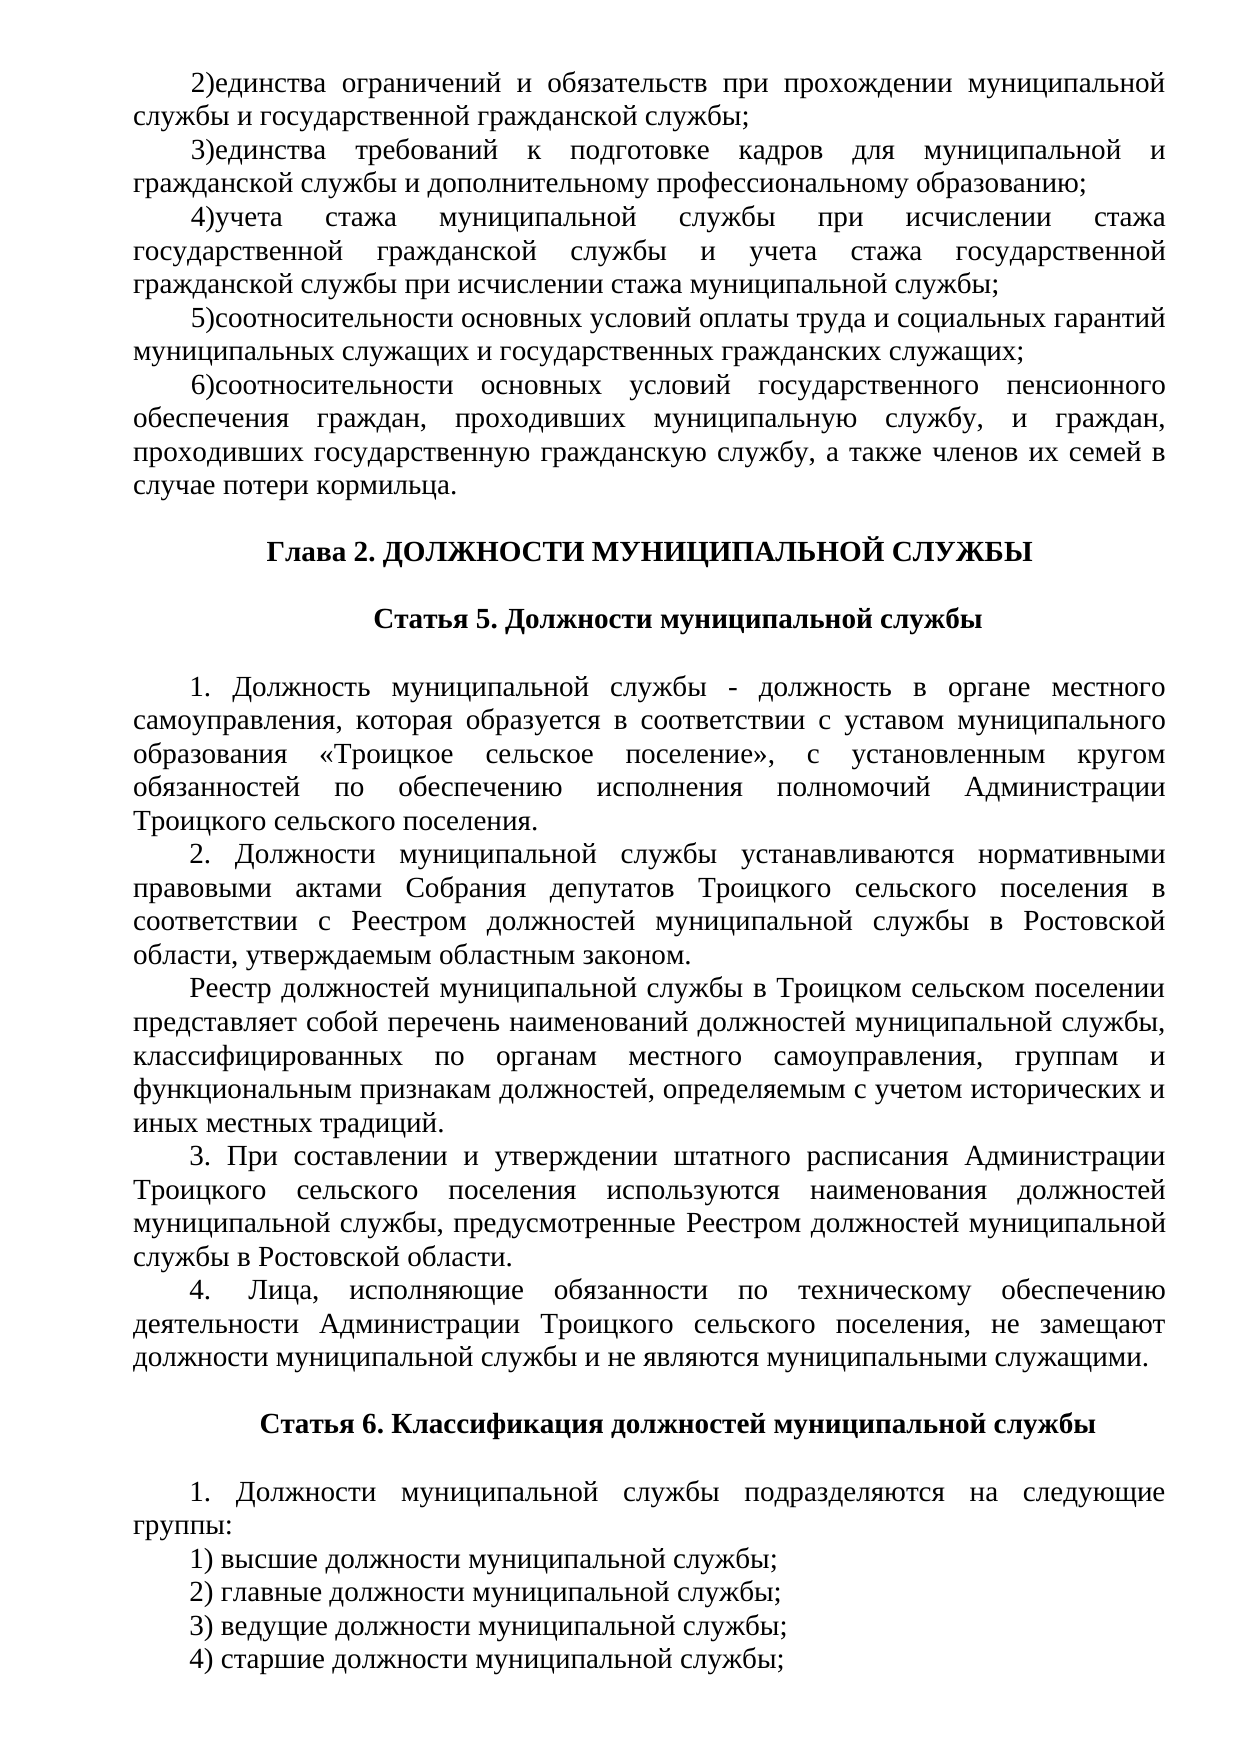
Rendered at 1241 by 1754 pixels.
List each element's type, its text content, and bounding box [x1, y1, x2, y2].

text 4. Лица, исполняющие обязанности по техническому обеспечению деятельности Администрации Троицкого сельского поселения, не замещают должности муниципальной службы и не являются муниципальными служащими. [133, 1272, 1166, 1373]
text 6)соотносительности основных условий государственного пенсионного обеспечения граждан, проходивших муниципальную службу, и граждан, проходивших государственную гражданскую службу, а также членов их семей в случае потери кормильца. [133, 367, 1166, 501]
text 3) ведущие должности муниципальной службы; [133, 1608, 1166, 1641]
text 1. Должности муниципальной службы подразделяются на следующие группы: [133, 1474, 1166, 1541]
text 4) старшие должности муниципальной службы; [133, 1641, 1166, 1675]
text 1) высшие должности муниципальной службы; [133, 1541, 1166, 1574]
text Статья 5. Должности муниципальной службы [133, 602, 1166, 635]
text 5)соотносительности основных условий оплаты труда и социальных гарантий муниципальных служащих и государственных гражданских служащих; [133, 300, 1166, 367]
text 2. Должности муниципальной службы устанавливаются нормативными правовыми актами Собрания депутатов Троицкого сельского поселения в соответствии с Реестром должностей муниципальной службы в Ростовской области, утверждаемым областным законом. [133, 836, 1166, 971]
text 3)единства требований к подготовке кадров для муниципальной и гражданской службы и дополнительному профессиональному образованию; [133, 132, 1166, 199]
text 3. При составлении и утверждении штатного расписания Администрации Троицкого сельского поселения используются наименования должностей муниципальной службы, предусмотренные Реестром должностей муниципальной службы в Ростовской области. [133, 1138, 1166, 1272]
text Реестр должностей муниципальной службы в Троицком сельском поселении представляет собой перечень наименований должностей муниципальной службы, классифицированных по органам местного самоуправления, группам и функциональным признакам должностей, определяемым с учетом исторических и иных местных традиций. [133, 971, 1166, 1138]
text 4)учета стажа муниципальной службы при исчислении стажа государственной гражданской службы и учета стажа государственной гражданской службы при исчислении стажа муниципальной службы; [133, 199, 1166, 300]
text 2)единства ограничений и обязательств при прохождении муниципальной службы и государственной гражданской службы; [133, 65, 1166, 132]
text 1. Должность муниципальной службы - должность в органе местного самоуправления, которая образуется в соответствии с уставом муниципального образования «Троицкое сельское поселение», с установленным кругом обязанностей по обеспечению исполнения полномочий Администрации Троицкого сельского поселения. [133, 669, 1166, 836]
text Статья 6. Классификация должностей муниципальной службы [133, 1407, 1166, 1440]
text 2) главные должности муниципальной службы; [133, 1574, 1166, 1608]
text Глава 2. ДОЛЖНОСТИ МУНИЦИПАЛЬНОЙ СЛУЖБЫ [133, 534, 1166, 568]
